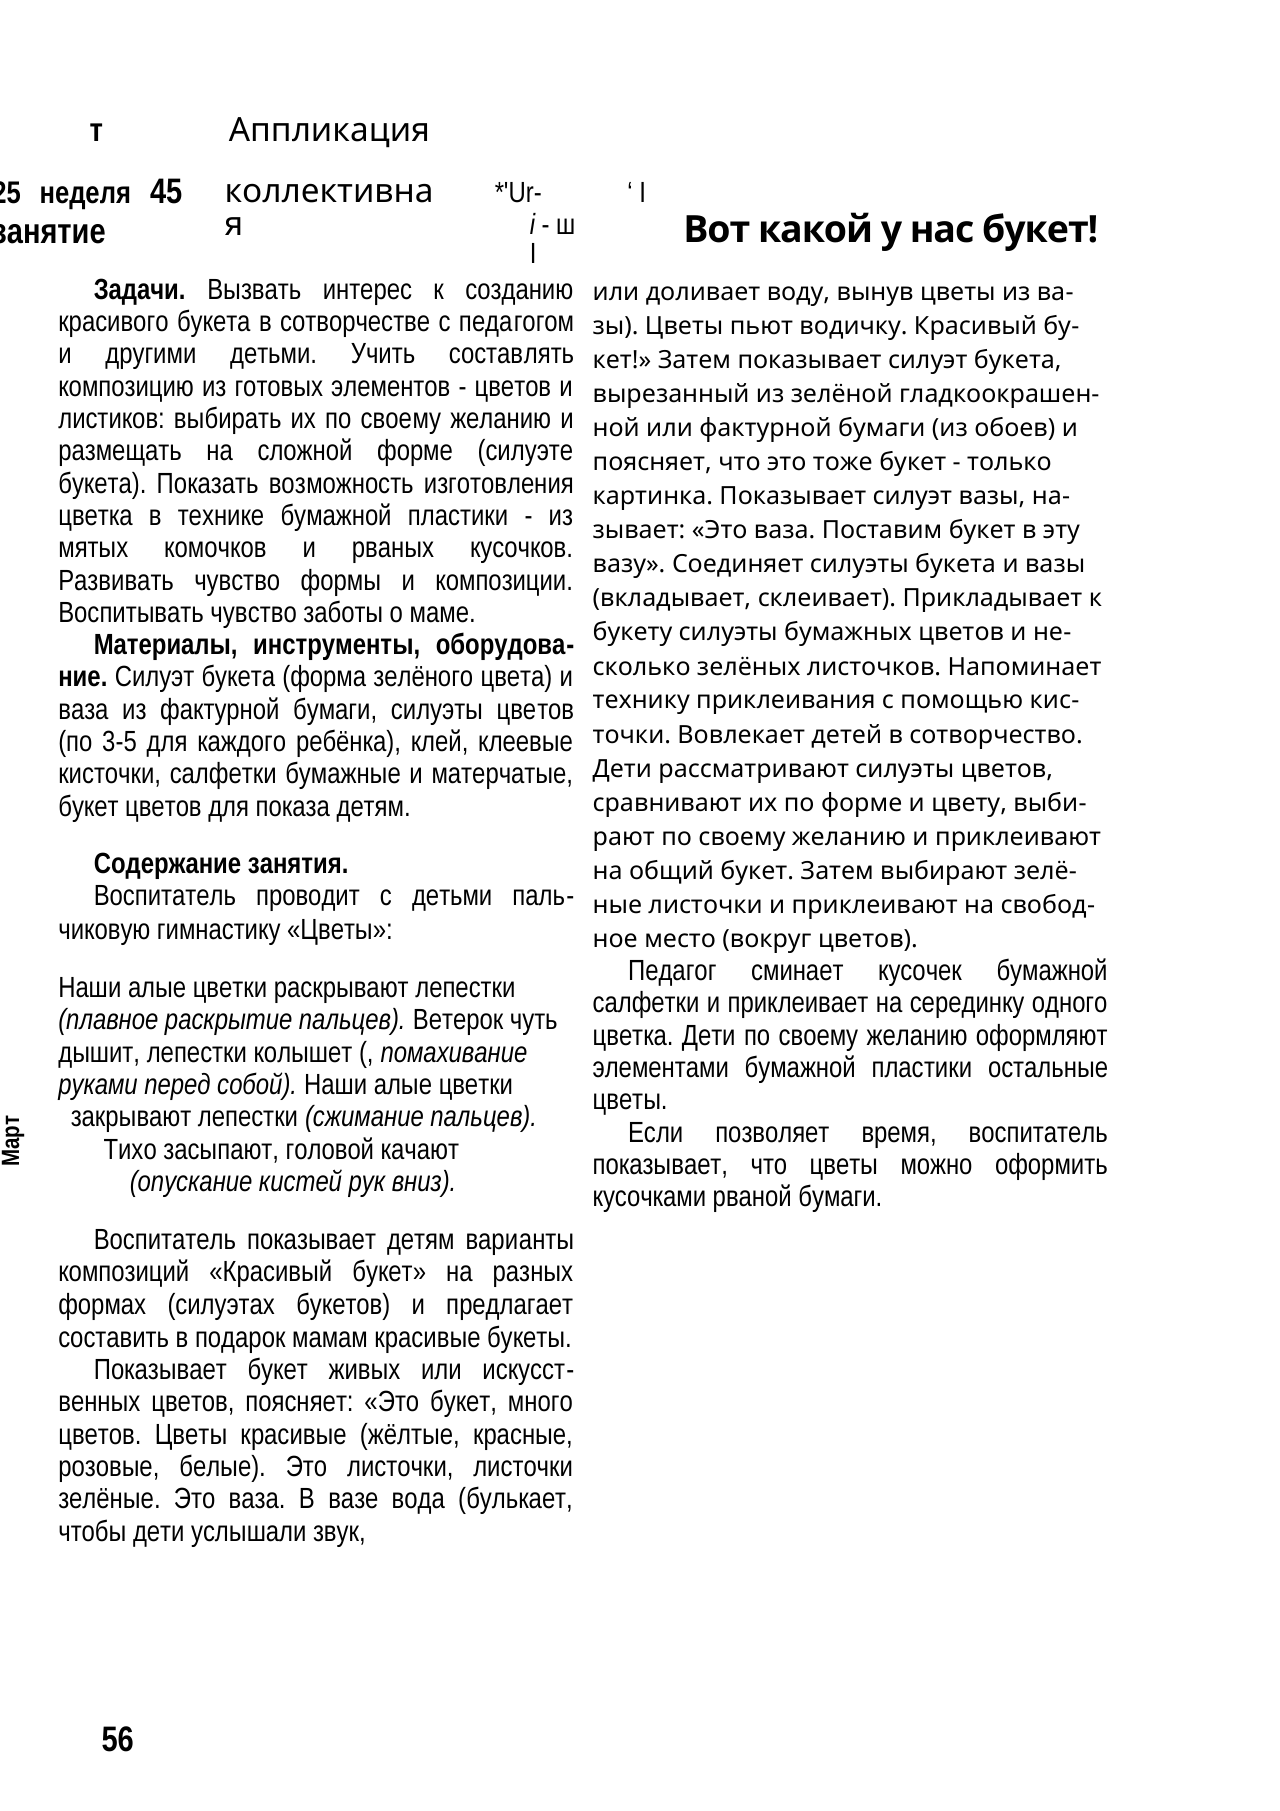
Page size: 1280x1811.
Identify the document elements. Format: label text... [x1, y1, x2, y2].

text Наши алые цветки раскрывают лепестки (плавное раскрытие пальцев). Ветерок чуть дышит, лепестки колышет (, помахивание руками перед собой). Наши алые цветки закрывают лепестки (сжимание пальцев). [58, 972, 574, 1133]
text Воспитатель проводит с детьми пальчиковую гимнастику «Цветы»: [58, 879, 574, 946]
text Материалы, инструменты, оборудование. Силуэт букета (форма зелёного цвета) и ваза из фактурной бумаги, силуэты цветов (по 3-5 для каждого ребёнка), клей, клеевые кисточки, салфетки бумажные и матерчатые, букет цветов для показа детям. [58, 629, 574, 822]
text Если позволяет время, воспитатель показывает, что цветы можно оформить кусочками рваной бумаги. [592, 1116, 1108, 1213]
text Показывает букет живых или искусственных цветов, поясняет: «Это букет, много цветов. Цветы красивые (жёлтые, красные, розовые, белые). Это листочки, листочки зелёные. Это ваза. В вазе вода (булькает, чтобы дети услышали звук,или доливает воду, вынув цветы из вазы). Цветы пьют водичку. Красивый букет!» Затем показывает силуэт букета, вырезанный из зелёной гладкоокрашен- ной или фактурной бумаги (из обоев) и поясняет, что это тоже букет - только картинка. Показывает силуэт вазы, называет: «Это ваза. Поставим букет в эту вазу». Соединяет силуэты букета и вазы (вкладывает, склеивает). Прикладывает к букету силуэты бумажных цветов и несколько зелёных листочков. Напоминает технику приклеивания с помощью кисточки. Вовлекает детей в сотворчество. Дети рассматривают силуэты цветов, сравнивают их по форме и цвету, выбирают по своему желанию и приклеивают на общий букет. Затем выбирают зелёные листочки и приклеивают на свободное место (вокруг цветов). [58, 1354, 574, 1547]
text Воспитатель показывает детям варианты композиций «Красивый букет» на разных формах (силуэтах букетов) и предлагает составить в подарок мамам красивые букеты. [58, 1223, 574, 1354]
text Педагог сминает кусочек бумажной салфетки и приклеивает на серединку одного цветка. Дети по своему желанию оформляют элементами бумажной пластики остальные цветы. [592, 955, 1108, 1116]
text Задачи. Вызвать интерес к созданию красивого букета в сотворчестве с педагогом и другими детьми. Учить составлять композицию из готовых элементов - цветов и листиков: выбирать их по своему желанию и размещать на сложной форме (силуэте букета). Показать возможность изготовления цветка в технике бумажной пластики - из мятых комочков и рваных кусочков. Развивать чувство формы и композиции. Воспитывать чувство заботы о маме. [58, 273, 574, 629]
text Содержание занятия. [58, 850, 574, 879]
text Тихо засыпают, головой качают (опускание кистей рук вниз). [58, 1133, 459, 1198]
